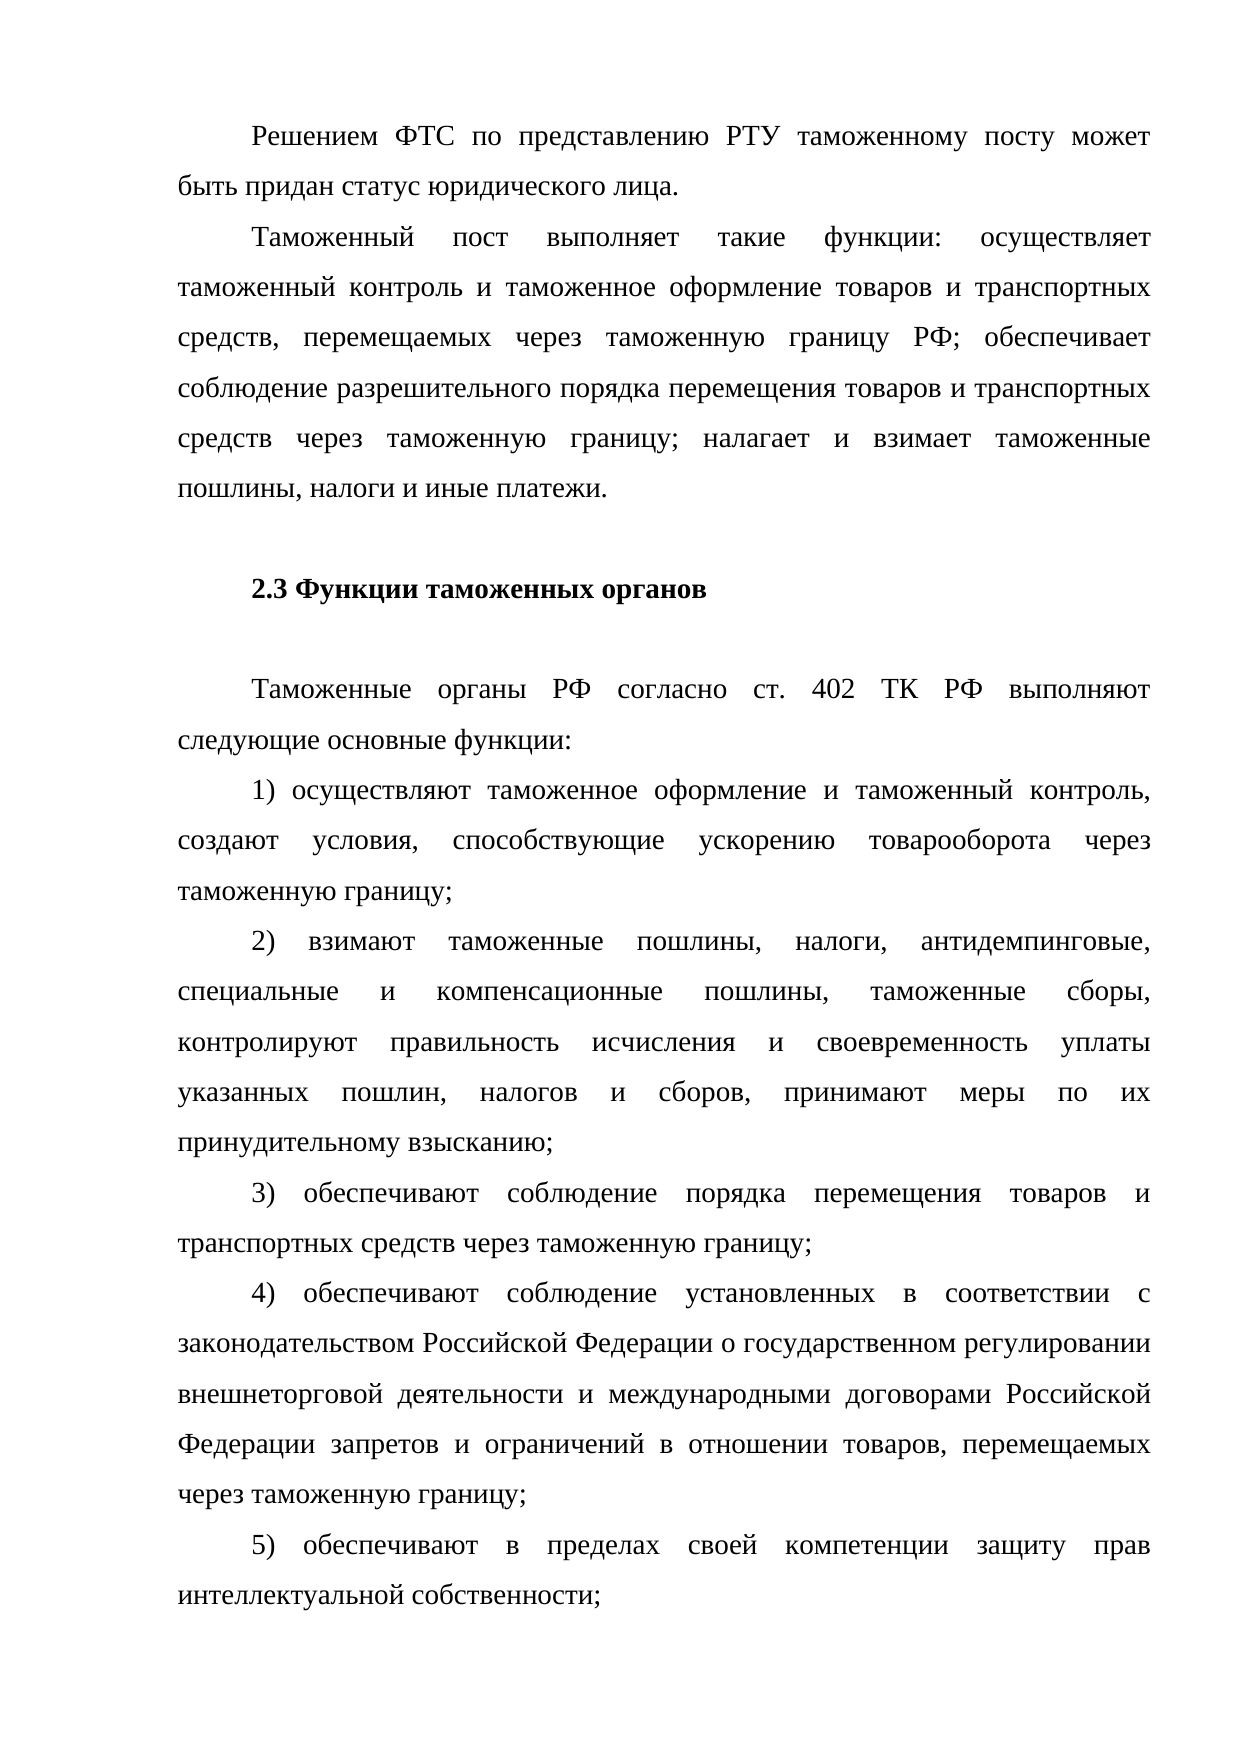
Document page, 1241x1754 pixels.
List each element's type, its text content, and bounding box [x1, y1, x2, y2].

text 1) осуществляют таможенное оформление и таможенный контроль, создают условия, способствующие ускорению товарооборота через таможенную границу; [177, 772, 1152, 906]
text Таможенные органы РФ согласно ст. 402 ТК РФ выполняют следующие основные функции: [177, 672, 1152, 755]
text 4) обеспечивают соблюдение установленных в соответствии с законодательством Российской Федерации о государственном регулировании внешнеторговой деятельности и международными договорами Российской Федерации запретов и ограничений в отношении товаров, перемещаемых через таможенную границу; [177, 1275, 1152, 1510]
text 3) обеспечивают соблюдение порядка перемещения товаров и транспортных средств через таможенную границу; [177, 1175, 1152, 1258]
subtitle 2.3 Функции таможенных органов [177, 571, 1152, 604]
text Таможенный пост выполняет такие функции: осуществляет таможенный контроль и таможенное оформление товаров и транспортных средств, перемещаемых через таможенную границу РФ; обеспечивает соблюдение разрешительного порядка перемещения товаров и транспортных средств через таможенную границу; налагает и взимает таможенные пошлины, налоги и иные платежи. [177, 219, 1152, 504]
text Решением ФТС по представлению РТУ таможенному посту может быть придан статус юридического лица. [177, 118, 1152, 202]
text 2) взимают таможенные пошлины, налоги, антидемпинговые, специальные и компенсационные пошлины, таможенные сборы, контролируют правильность исчисления и своевременность уплаты указанных пошлин, налогов и сборов, принимают меры по их принудительному взысканию; [177, 923, 1152, 1158]
text 5) обеспечивают в пределах своей компетенции защиту прав интеллектуальной собственности; [177, 1527, 1152, 1611]
